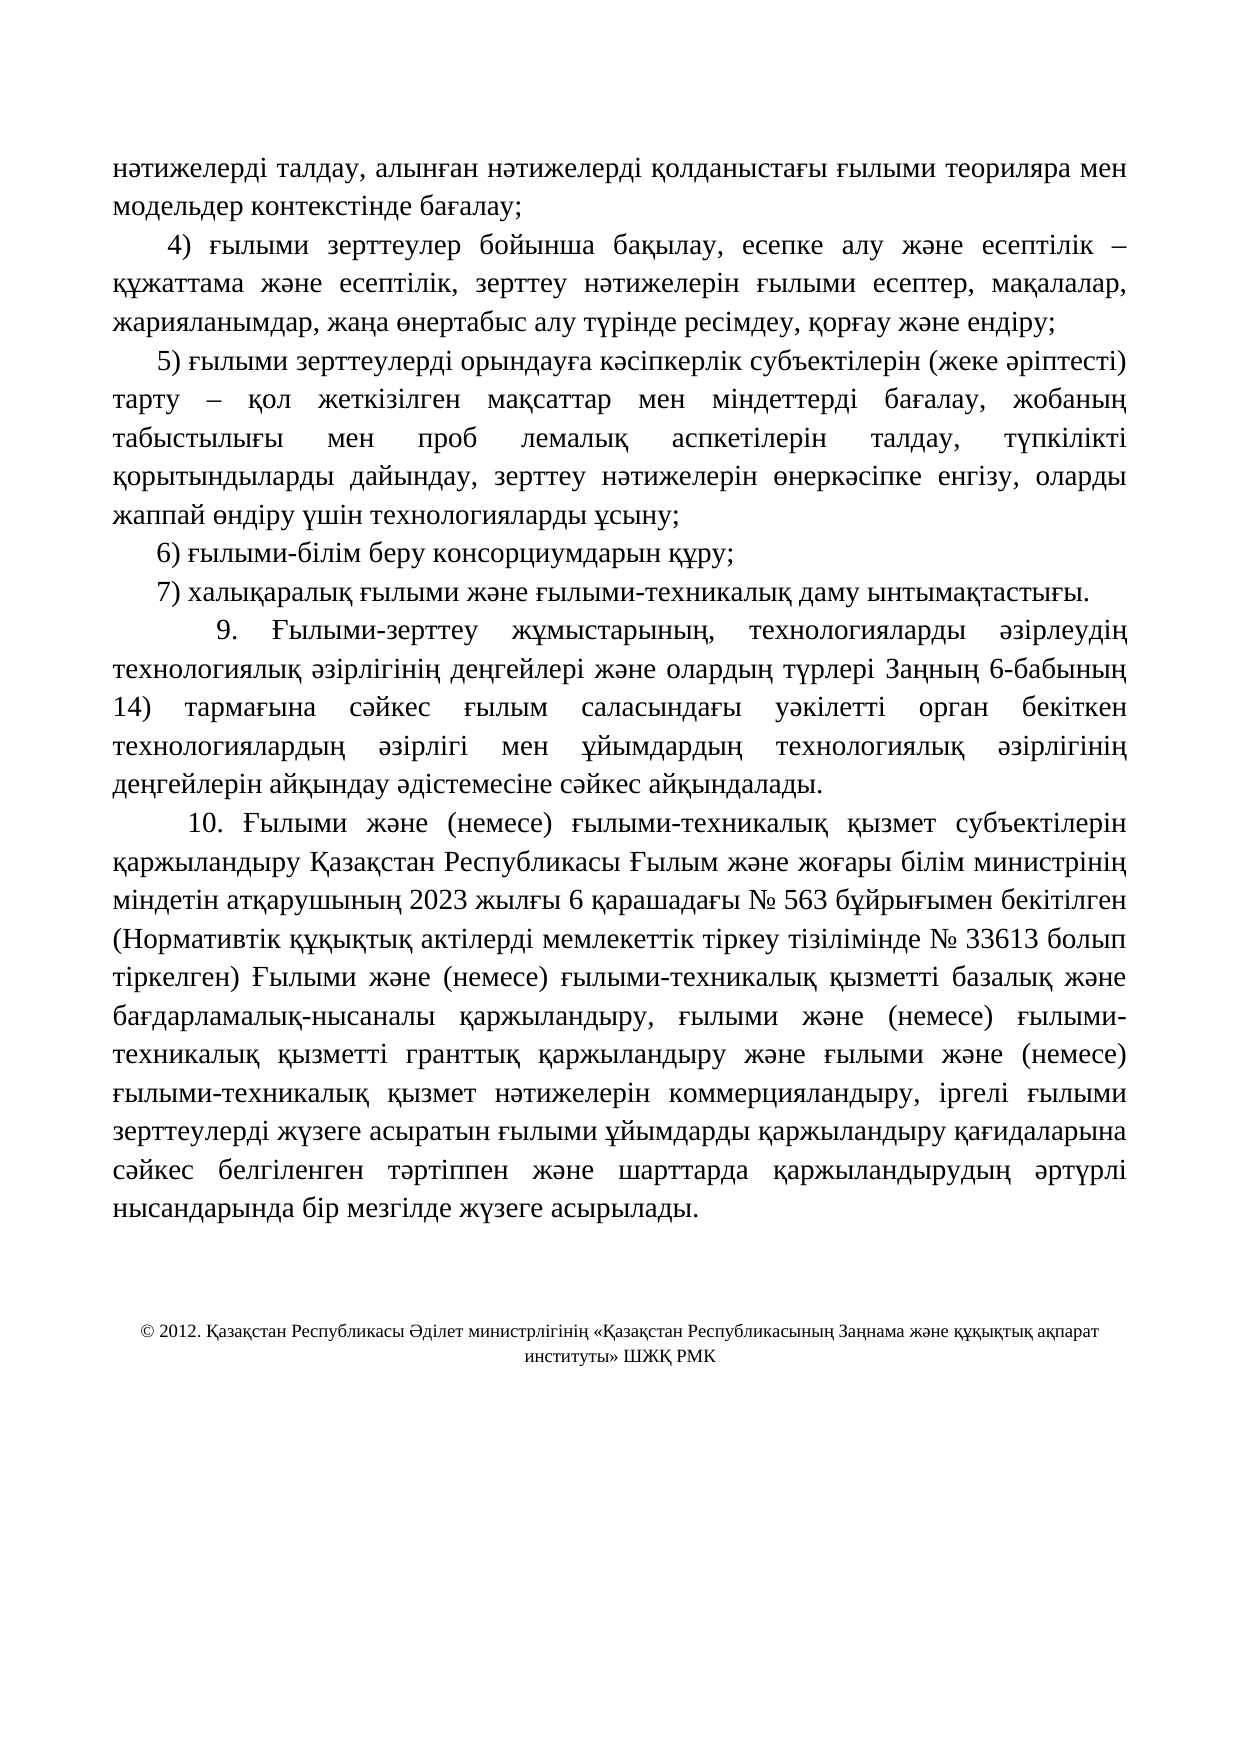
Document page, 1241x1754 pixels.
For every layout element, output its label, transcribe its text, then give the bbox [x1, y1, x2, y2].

text 4) ғылыми зерттеулер бойынша бақылау, есепке алу және есептілік – құжаттама және есептілік, зерттеу нәтижелерін ғылыми есептер, мақалалар, жарияланымдар, жаңа өнертабыс алу түрінде ресімдеу, қорғау және ендіру; [112, 227, 1128, 338]
text 5) ғылыми зерттеулерді орындауға кәсіпкерлік субъектілерін (жеке әріптесті) тарту – қол жеткізілген мақсаттар мен міндеттерді бағалау, жобаның табыстылығы мен проб лемалық аспкетілерін талдау, түпкілікті қорытындыларды дайындау, зерттеу нәтижелерін өнеркәсіпке енгізу, оларды жаппай өндіру үшін технологияларды ұсыну; [112, 343, 1128, 530]
text 6) ғылыми-білім беру консорциумдарын құру; [112, 535, 1128, 569]
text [112, 150, 1128, 222]
text © 2012. Қазақстан Республикасы Әділет министрлігінің «Қазақстан Республикасының Заңнама және құқықтық ақпарат институты» ШЖҚ РМК [112, 1320, 1128, 1366]
text 7) халықаралық ғылыми және ғылыми-техникалық даму ынтымақтастығы. [112, 574, 1128, 607]
text 9. Ғылыми-зерттеу жұмыстарының, технологияларды әзірлеудің технологиялық әзірлігінің деңгейлері және олардың түрлері Заңның 6-бабының 14) тармағына сәйкес ғылым саласындағы уәкілетті орган бекіткен технологиялардың әзірлігі мен ұйымдардың технологиялық әзірлігінің деңгейлерін айқындау әдістемесіне сәйкес айқындалады. [112, 612, 1128, 800]
text 10. Ғылыми және (немесе) ғылыми-техникалық қызмет субъектілерін қаржыландыру Қазақстан Республикасы Ғылым және жоғары білім министрінің міндетін атқарушының 2023 жылғы 6 қарашадағы № 563 бұйрығымен бекітілген (Нормативтік құқықтық актілерді мемлекеттік тіркеу тізілімінде № 33613 болып тіркелген) Ғылыми және (немесе) ғылыми-техникалық қызметті базалық және бағдарламалық-нысаналы қаржыландыру, ғылыми және (немесе) ғылыми-техникалық қызметті гранттық қаржыландыру және ғылыми және (немесе) ғылыми-техникалық қызмет нәтижелерін коммерцияландыру, іргелі ғылыми зерттеулерді жүзеге асыратын ғылыми ұйымдарды қаржыландыру қағидаларына сәйкес белгіленген тәртіппен және шарттарда қаржыландырудың әртүрлі нысандарында бір мезгілде жүзеге асырылады. [112, 805, 1128, 1224]
